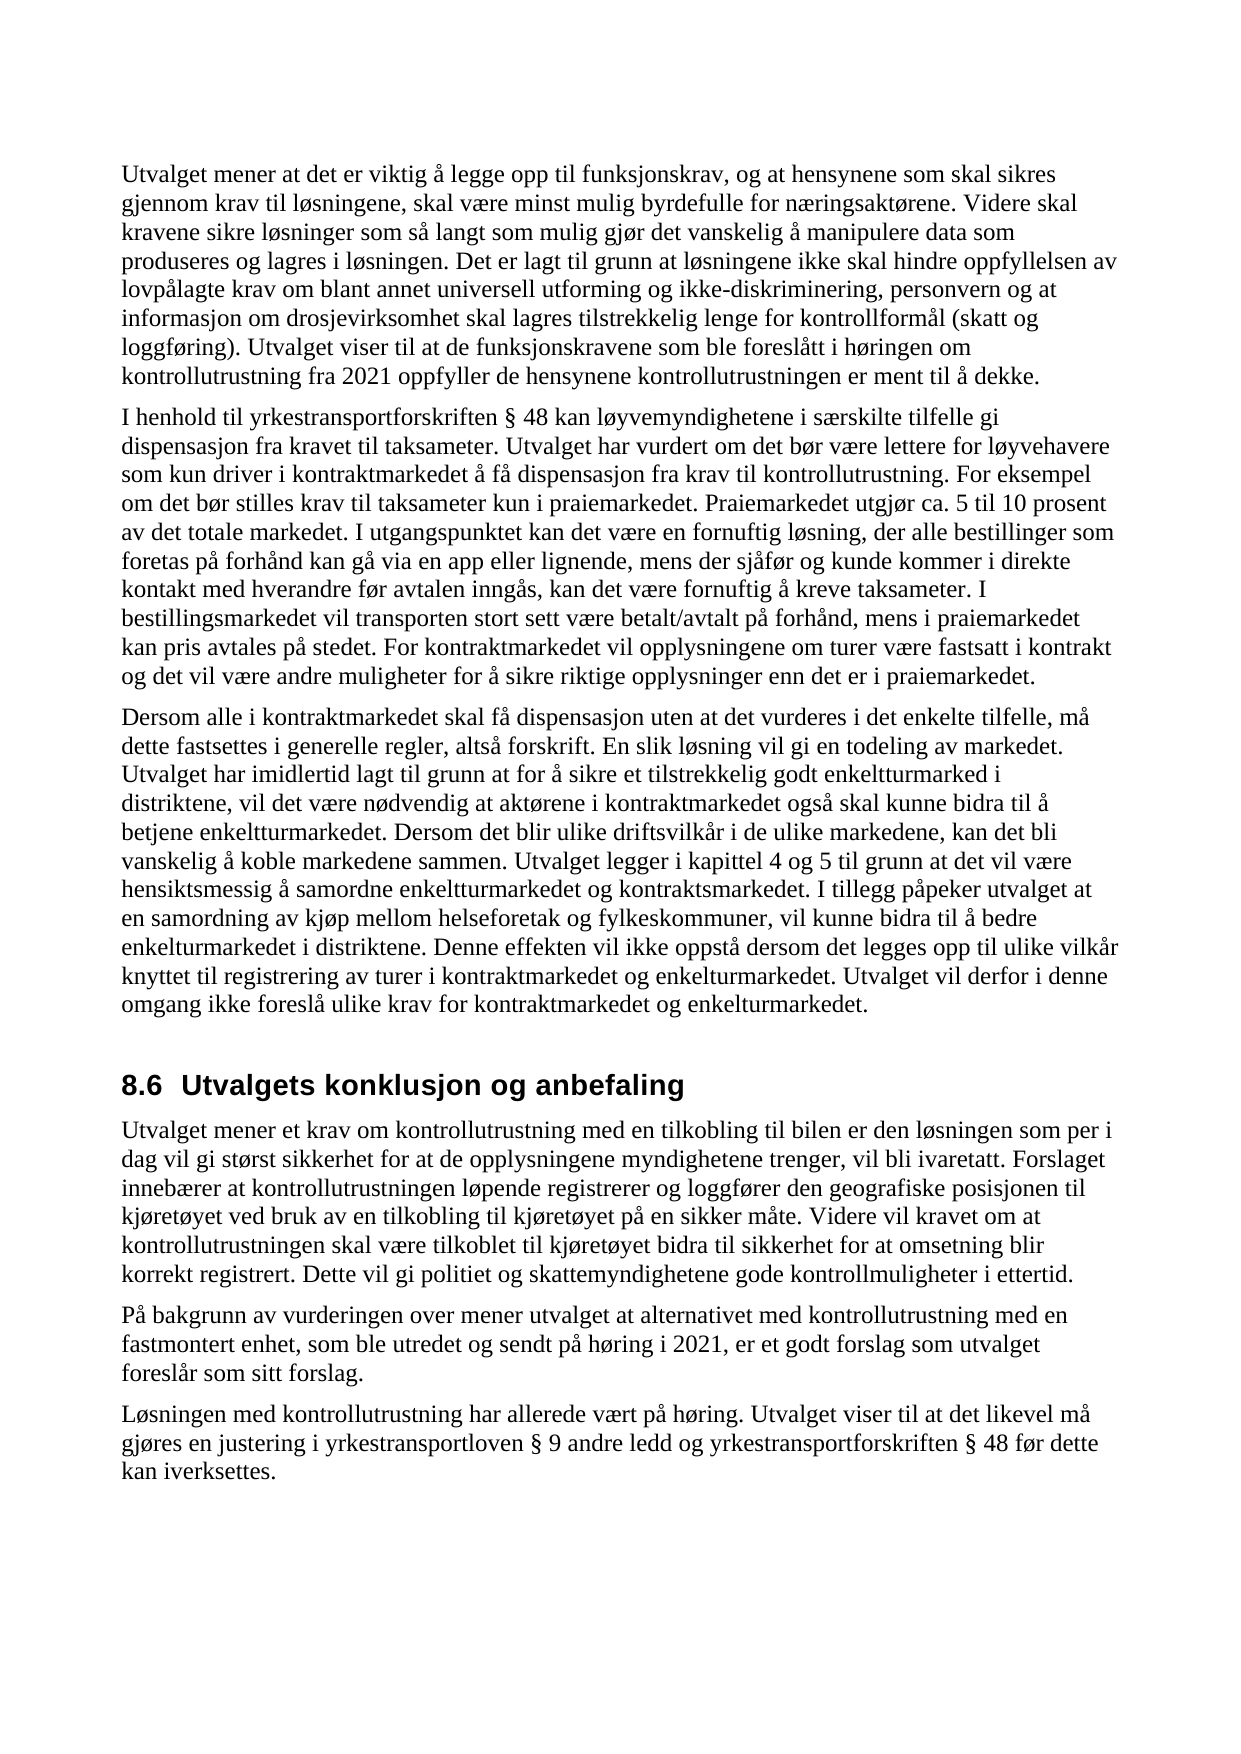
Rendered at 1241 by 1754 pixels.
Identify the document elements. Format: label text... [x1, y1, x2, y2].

text Utvalget mener at det er viktig å legge opp til funksjonskrav, og at hensynene som skal sikres gjennom krav til løsningene, skal være minst mulig byrdefulle for næringsaktørene. Videre skal kravene sikre løsninger som så langt som mulig gjør det vanskelig å manipulere data som produseres og lagres i løsningen. Det er lagt til grunn at løsningene ikke skal hindre oppfyllelsen av lovpålagte krav om blant annet universell utforming og ikke-diskriminering, personvern og at informasjon om drosjevirksomhet skal lagres tilstrekkelig lenge for kontrollformål (skatt og loggføring). Utvalget viser til at de funksjonskravene som ble foreslått i høringen om kontrollutrustning fra 2021 oppfyller de hensynene kontrollutrustningen er ment til å dekke. [121, 159, 1119, 389]
subtitle Utvalgets konklusjon og anbefaling [121, 1068, 1119, 1102]
text Løsningen med kontrollutrustning har allerede vært på høring. Utvalget viser til at det likevel må gjøres en justering i yrkestransportloven § 9 andre ledd og yrkestransportforskriften § 48 før dette kan iverksettes. [121, 1399, 1119, 1485]
text Utvalget mener et krav om kontrollutrustning med en tilkobling til bilen er den løsningen som per i dag vil gi størst sikkerhet for at de opplysningene myndighetene trenger, vil bli ivaretatt. Forslaget innebærer at kontrollutrustningen løpende registrerer og loggfører den geografiske posisjonen til kjøretøyet ved bruk av en tilkobling til kjøretøyet på en sikker måte. Videre vil kravet om at kontrollutrustningen skal være tilkoblet til kjøretøyet bidra til sikkerhet for at omsetning blir korrekt registrert. Dette vil gi politiet og skattemyndighetene gode kontrollmuligheter i ettertid. [121, 1115, 1119, 1288]
text Dersom alle i kontraktmarkedet skal få dispensasjon uten at det vurderes i det enkelte tilfelle, må dette fastsettes i generelle regler, altså forskrift. En slik løsning vil gi en todeling av markedet. Utvalget har imidlertid lagt til grunn at for å sikre et tilstrekkelig godt enkeltturmarked i distriktene, vil det være nødvendig at aktørene i kontraktmarkedet også skal kunne bidra til å betjene enkeltturmarkedet. Dersom det blir ulike driftsvilkår i de ulike markedene, kan det bli vanskelig å koble markedene sammen. Utvalget legger i kapittel 4 og 5 til grunn at det vil være hensiktsmessig å samordne enkeltturmarkedet og kontraktsmarkedet. I tillegg påpeker utvalget at en samordning av kjøp mellom helseforetak og fylkeskommuner, vil kunne bidra til å bedre enkelturmarkedet i distriktene. Denne effekten vil ikke oppstå dersom det legges opp til ulike vilkår knyttet til registrering av turer i kontraktmarkedet og enkelturmarkedet. Utvalget vil derfor i denne omgang ikke foreslå ulike krav for kontraktmarkedet og enkelturmarkedet. [121, 702, 1119, 1018]
text I henhold til yrkestransportforskriften § 48 kan løyvemyndighetene i særskilte tilfelle gi dispensasjon fra kravet til taksameter. Utvalget har vurdert om det bør være lettere for løyvehavere som kun driver i kontraktmarkedet å få dispensasjon fra krav til kontrollutrustning. For eksempel om det bør stilles krav til taksameter kun i praiemarkedet. Praiemarkedet utgjør ca. 5 til 10 prosent av det totale markedet. I utgangspunktet kan det være en fornuftig løsning, der alle bestillinger som foretas på forhånd kan gå via en app eller lignende, mens der sjåfør og kunde kommer i direkte kontakt med hverandre før avtalen inngås, kan det være fornuftig å kreve taksameter. I bestillingsmarkedet vil transporten stort sett være betalt/avtalt på forhånd, mens i praiemarkedet kan pris avtales på stedet. For kontraktmarkedet vil opplysningene om turer være fastsatt i kontrakt og det vil være andre muligheter for å sikre riktige opplysninger enn det er i praiemarkedet. [121, 402, 1119, 689]
text På bakgrunn av vurderingen over mener utvalget at alternativet med kontrollutrustning med en fastmontert enhet, som ble utredet og sendt på høring i 2021, er et godt forslag som utvalget foreslår som sitt forslag. [121, 1300, 1119, 1386]
